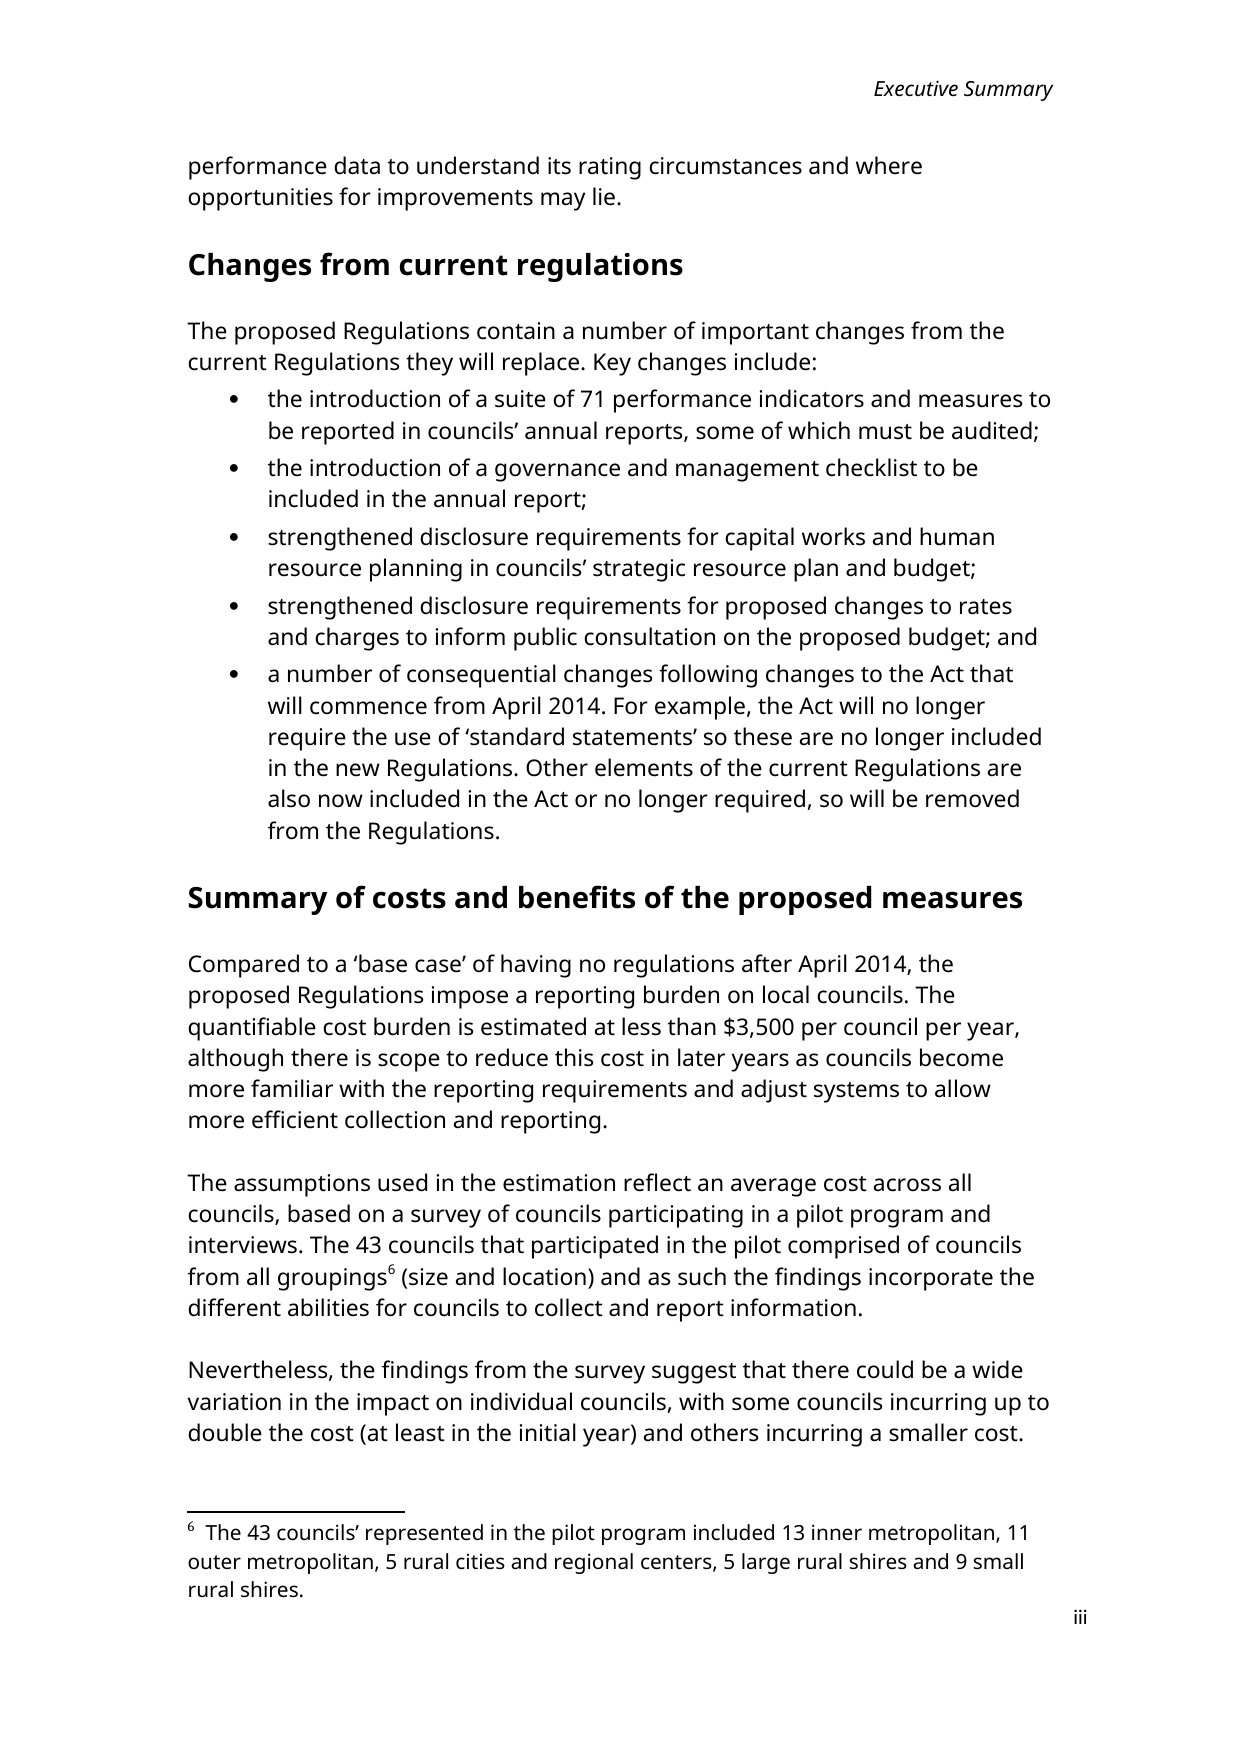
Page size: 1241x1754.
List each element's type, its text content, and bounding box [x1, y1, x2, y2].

list the introduction of a suite of 71 performance indicators and measures to be reported in councils’ annual reports, some of which must be audited; [230, 383, 1053, 446]
text Changes from current regulations [187, 244, 1053, 283]
text The assumptions used in the estimation reflect an average cost across all councils, based on a survey of councils participating in a pilot program and interviews. The 43 councils that participated in the pilot comprised of councils from all groupings (size and location) and as such the findings incorporate the different abilities for councils to collect and report information. [187, 1167, 1053, 1323]
text The proposed Regulations contain a number of important changes from the current Regulations they will replace. Key changes include: [187, 315, 1053, 377]
text Compared to a ‘base case’ of having no regulations after April 2014, the proposed Regulations impose a reporting burden on local councils. The quantifiable cost burden is estimated at less than $3,500 per council per year, although there is scope to reduce this cost in later years as councils become more familiar with the reporting requirements and adjust systems to allow more efficient collection and reporting. [187, 948, 1053, 1136]
text Nevertheless, the findings from the survey suggest that there could be a wide variation in the impact on individual councils, with some councils incurring up to double the cost (at least in the initial year) and others incurring a smaller cost. [187, 1354, 1053, 1448]
list strengthened disclosure requirements for capital works and human resource planning in councils’ strategic resource plan and budget; [230, 521, 1053, 583]
text Summary of costs and benefits of the proposed measures [187, 877, 1053, 917]
list strengthened disclosure requirements for proposed changes to rates and charges to inform public consultation on the proposed budget; and [230, 590, 1053, 652]
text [187, 150, 1053, 212]
list the introduction of a governance and management checklist to be included in the annual report; [230, 452, 1053, 515]
list a number of consequential changes following changes to the Act that will commence from April 2014. For example, the Act will no longer require the use of ‘standard statements’ so these are no longer included in the new Regulations. Other elements of the current Regulations are also now included in the Act or no longer required, so will be removed from the Regulations. [230, 658, 1053, 846]
